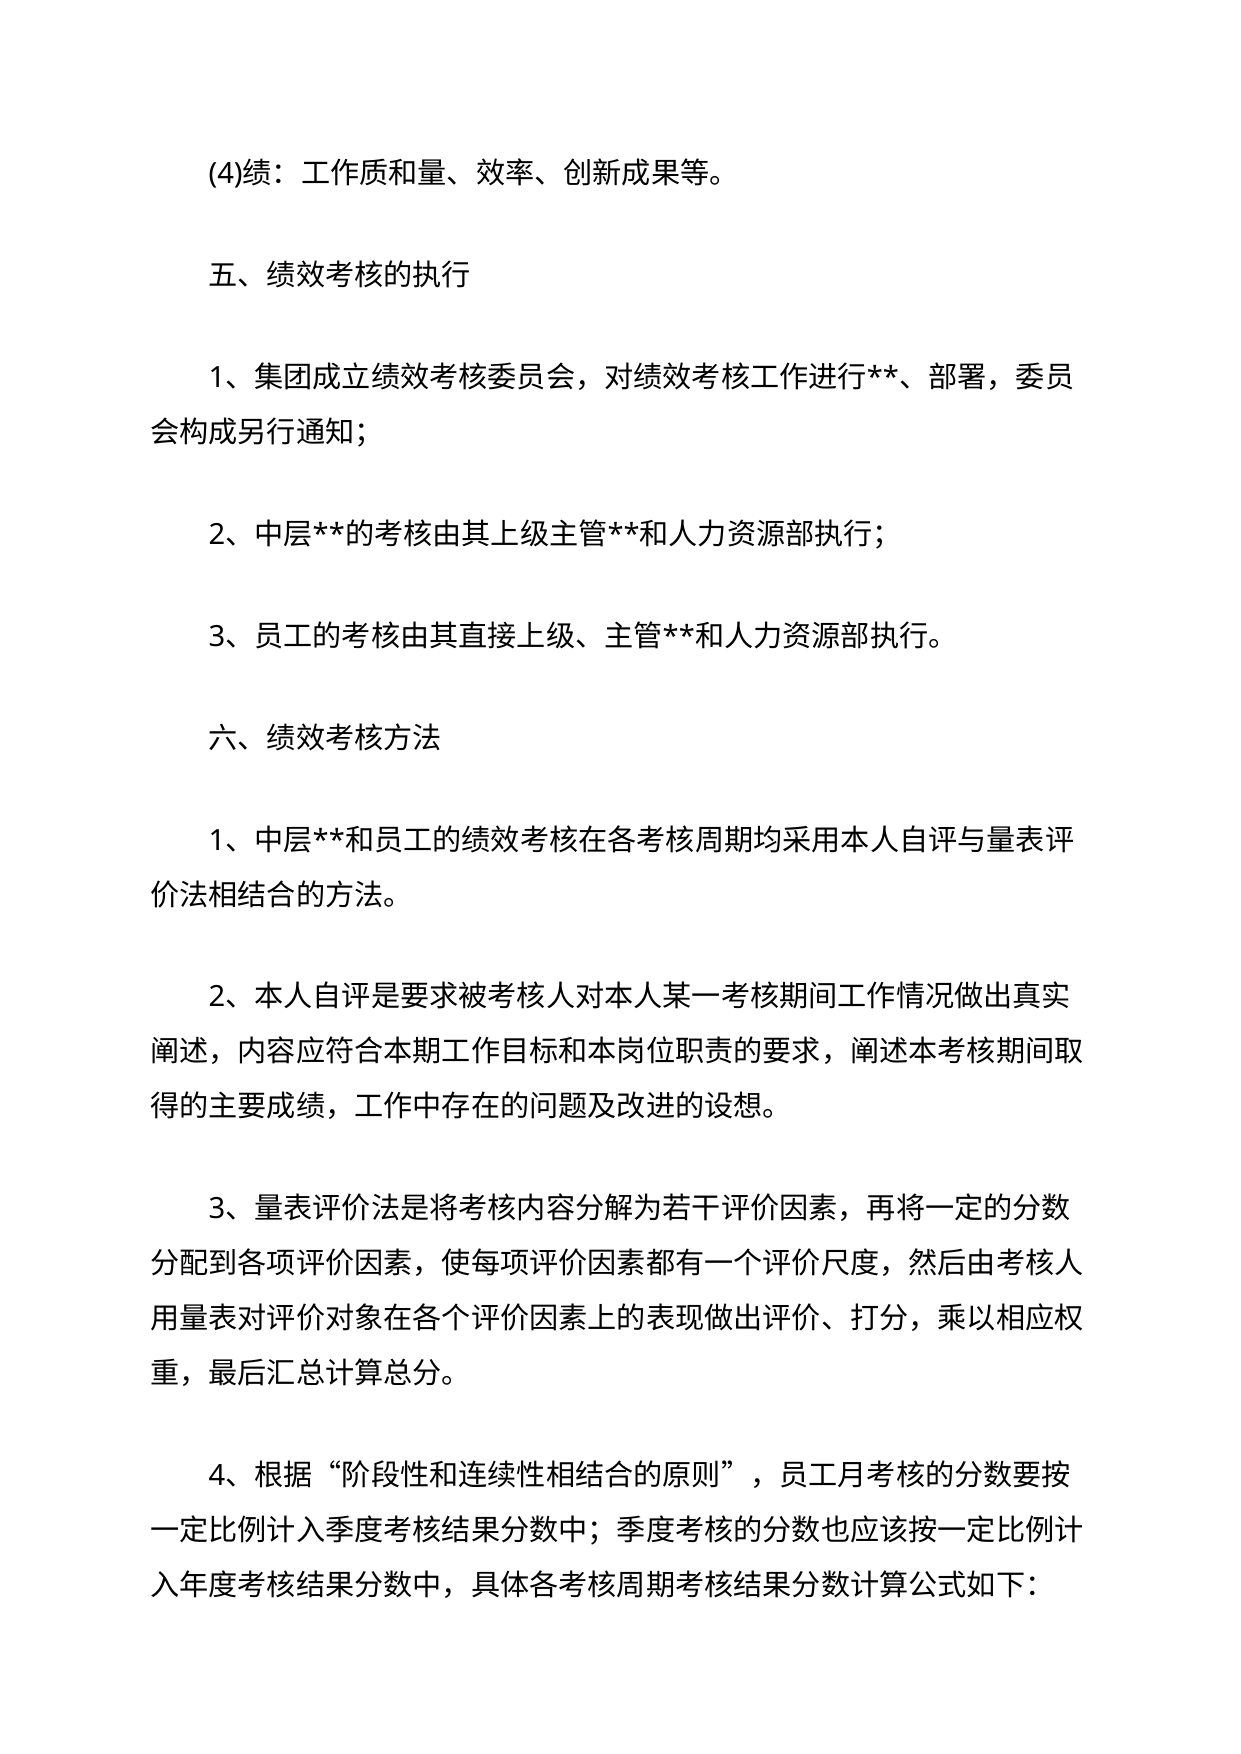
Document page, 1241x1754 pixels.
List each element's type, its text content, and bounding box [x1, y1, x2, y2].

text 1、集团成立绩效考核委员会，对绩效考核工作进行**、部署，委员会构成另行通知； [150, 354, 1090, 451]
text 2、中层**的考核由其上级主管**和人力资源部执行； [150, 511, 1090, 553]
text 1、中层**和员工的绩效考核在各考核周期均采用本人自评与量表评价法相结合的方法。 [150, 816, 1090, 913]
text 五、绩效考核的执行 [150, 252, 1090, 294]
text 4、根据“阶段性和连续性相结合的原则”，员工月考核的分数要按一定比例计入季度考核结果分数中；季度考核的分数也应该按一定比例计入年度考核结果分数中，具体各考核周期考核结果分数计算公式如下： [150, 1451, 1090, 1603]
text 六、绩效考核方法 [150, 714, 1090, 757]
text 3、员工的考核由其直接上级、主管**和人力资源部执行。 [150, 612, 1090, 655]
text (4)绩：工作质和量、效率、创新成果等。 [150, 150, 1090, 192]
text 2、本人自评是要求被考核人对本人某一考核期间工作情况做出真实阐述，内容应符合本期工作目标和本岗位职责的要求，阐述本考核期间取得的主要成绩，工作中存在的问题及改进的设想。 [150, 973, 1090, 1125]
text 3、量表评价法是将考核内容分解为若干评价因素，再将一定的分数分配到各项评价因素，使每项评价因素都有一个评价尺度，然后由考核人用量表对评价对象在各个评价因素上的表现做出评价、打分，乘以相应权重，最后汇总计算总分。 [150, 1185, 1090, 1392]
